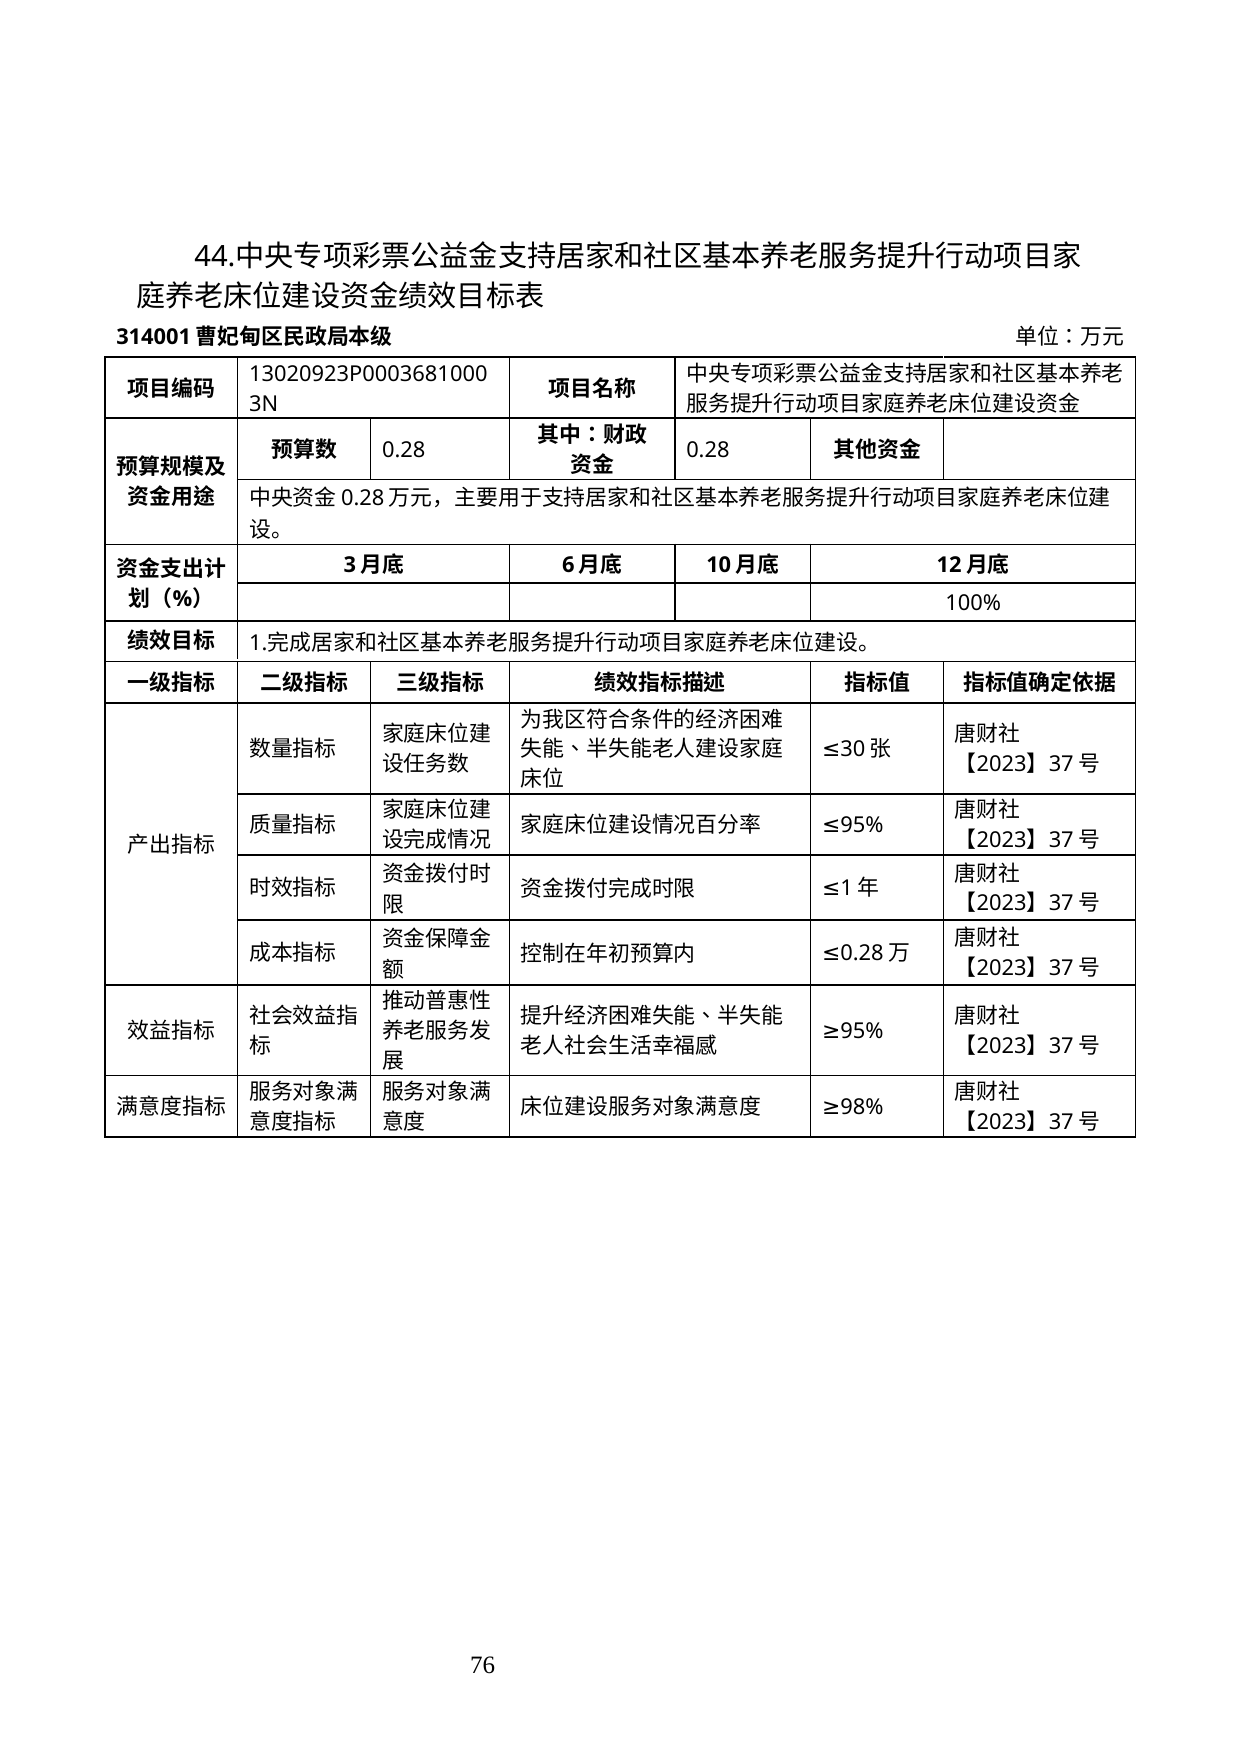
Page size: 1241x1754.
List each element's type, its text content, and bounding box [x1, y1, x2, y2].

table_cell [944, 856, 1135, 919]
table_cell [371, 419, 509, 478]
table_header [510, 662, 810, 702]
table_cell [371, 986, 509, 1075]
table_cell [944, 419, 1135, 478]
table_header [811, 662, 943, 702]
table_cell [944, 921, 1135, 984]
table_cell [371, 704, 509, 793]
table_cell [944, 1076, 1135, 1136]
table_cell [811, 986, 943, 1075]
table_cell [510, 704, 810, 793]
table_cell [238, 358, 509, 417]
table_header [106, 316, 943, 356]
text 44.中央专项彩票公益金支持居家和社区基本养老服务提升行动项目家庭养老床位建设资金绩效目标表 [136, 235, 1104, 315]
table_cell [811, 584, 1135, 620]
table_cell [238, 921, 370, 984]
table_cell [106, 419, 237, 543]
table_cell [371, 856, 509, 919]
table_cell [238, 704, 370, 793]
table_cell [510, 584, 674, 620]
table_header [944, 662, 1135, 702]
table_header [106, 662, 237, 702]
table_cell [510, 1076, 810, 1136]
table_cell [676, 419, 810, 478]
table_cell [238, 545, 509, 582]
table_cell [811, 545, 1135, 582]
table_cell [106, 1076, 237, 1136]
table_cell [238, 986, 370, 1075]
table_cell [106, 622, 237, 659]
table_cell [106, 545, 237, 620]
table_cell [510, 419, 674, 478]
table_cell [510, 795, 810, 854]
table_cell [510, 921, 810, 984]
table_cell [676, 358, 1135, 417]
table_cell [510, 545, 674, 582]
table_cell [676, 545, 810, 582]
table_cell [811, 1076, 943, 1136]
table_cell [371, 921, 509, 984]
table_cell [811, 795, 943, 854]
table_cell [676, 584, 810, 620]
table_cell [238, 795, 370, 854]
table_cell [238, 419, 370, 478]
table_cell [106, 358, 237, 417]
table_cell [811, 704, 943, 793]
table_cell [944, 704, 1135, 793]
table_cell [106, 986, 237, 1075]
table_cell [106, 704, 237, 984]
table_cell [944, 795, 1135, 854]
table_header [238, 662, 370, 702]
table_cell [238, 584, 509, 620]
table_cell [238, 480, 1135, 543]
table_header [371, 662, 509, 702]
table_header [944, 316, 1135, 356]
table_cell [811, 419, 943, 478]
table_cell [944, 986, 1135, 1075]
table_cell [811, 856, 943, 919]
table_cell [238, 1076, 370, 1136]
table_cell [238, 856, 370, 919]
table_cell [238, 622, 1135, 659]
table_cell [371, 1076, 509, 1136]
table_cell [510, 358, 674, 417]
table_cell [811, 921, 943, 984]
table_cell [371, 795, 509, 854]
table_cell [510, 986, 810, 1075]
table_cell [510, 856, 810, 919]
